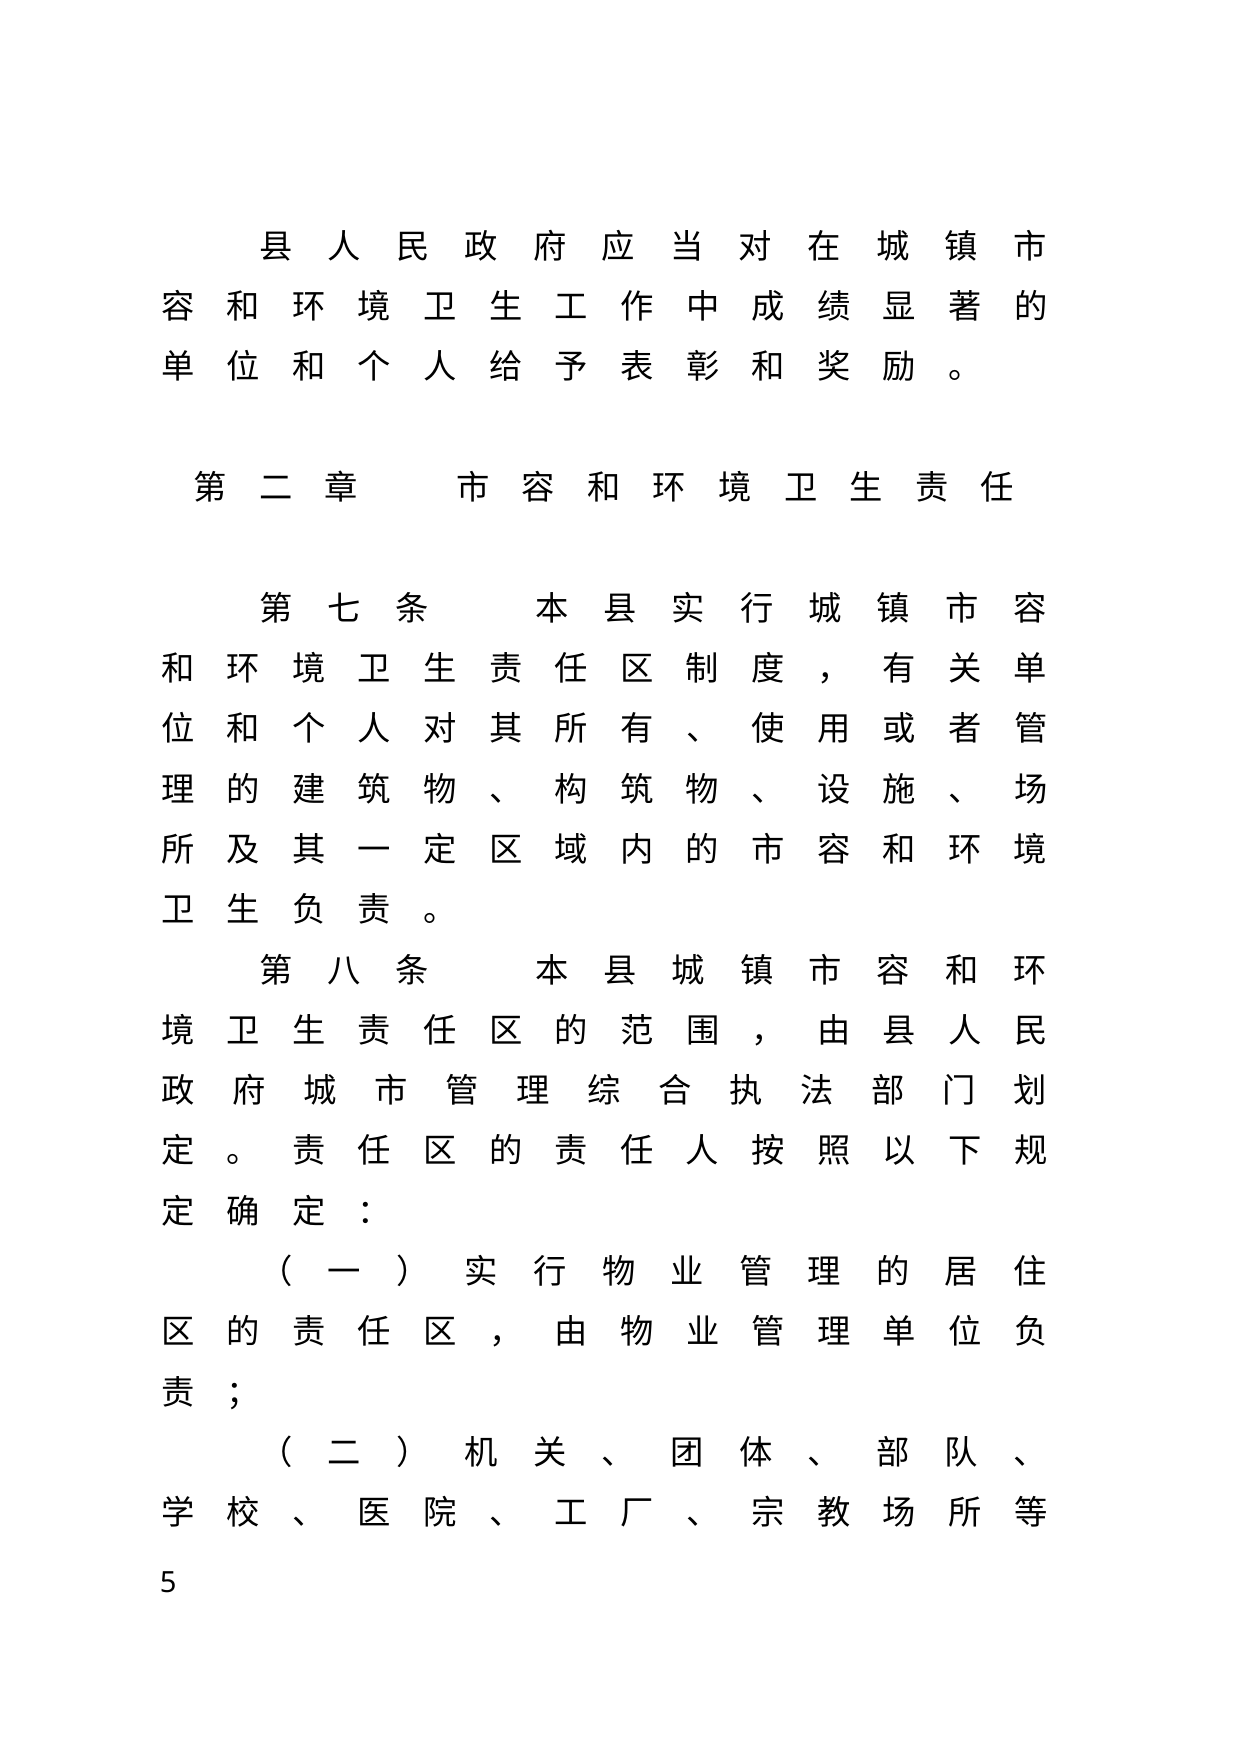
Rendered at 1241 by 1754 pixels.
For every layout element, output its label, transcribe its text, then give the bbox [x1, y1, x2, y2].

text 第七条 本县实行城镇市容和环境卫生责任区制度，有关单位和个人对其所有、使用或者管理的建筑物、构筑物、设施、场所及其一定区域内的市容和环境卫生负责。 [161, 575, 1079, 937]
text 县人民政府应当对在城镇市容和环境卫生工作中成绩显著的单位和个人给予表彰和奖励。 [161, 213, 1079, 394]
list 第二章 市容和环境卫生责任 [161, 455, 1079, 515]
text 第八条 本县城镇市容和环境卫生责任区的范围，由县人民政府城市管理综合执法部门划定。责任区的责任人按照以下规定确定： [161, 937, 1079, 1239]
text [161, 1420, 1079, 1540]
text （一）实行物业管理的居住区的责任区，由物业管理单位负责； [161, 1239, 1079, 1420]
